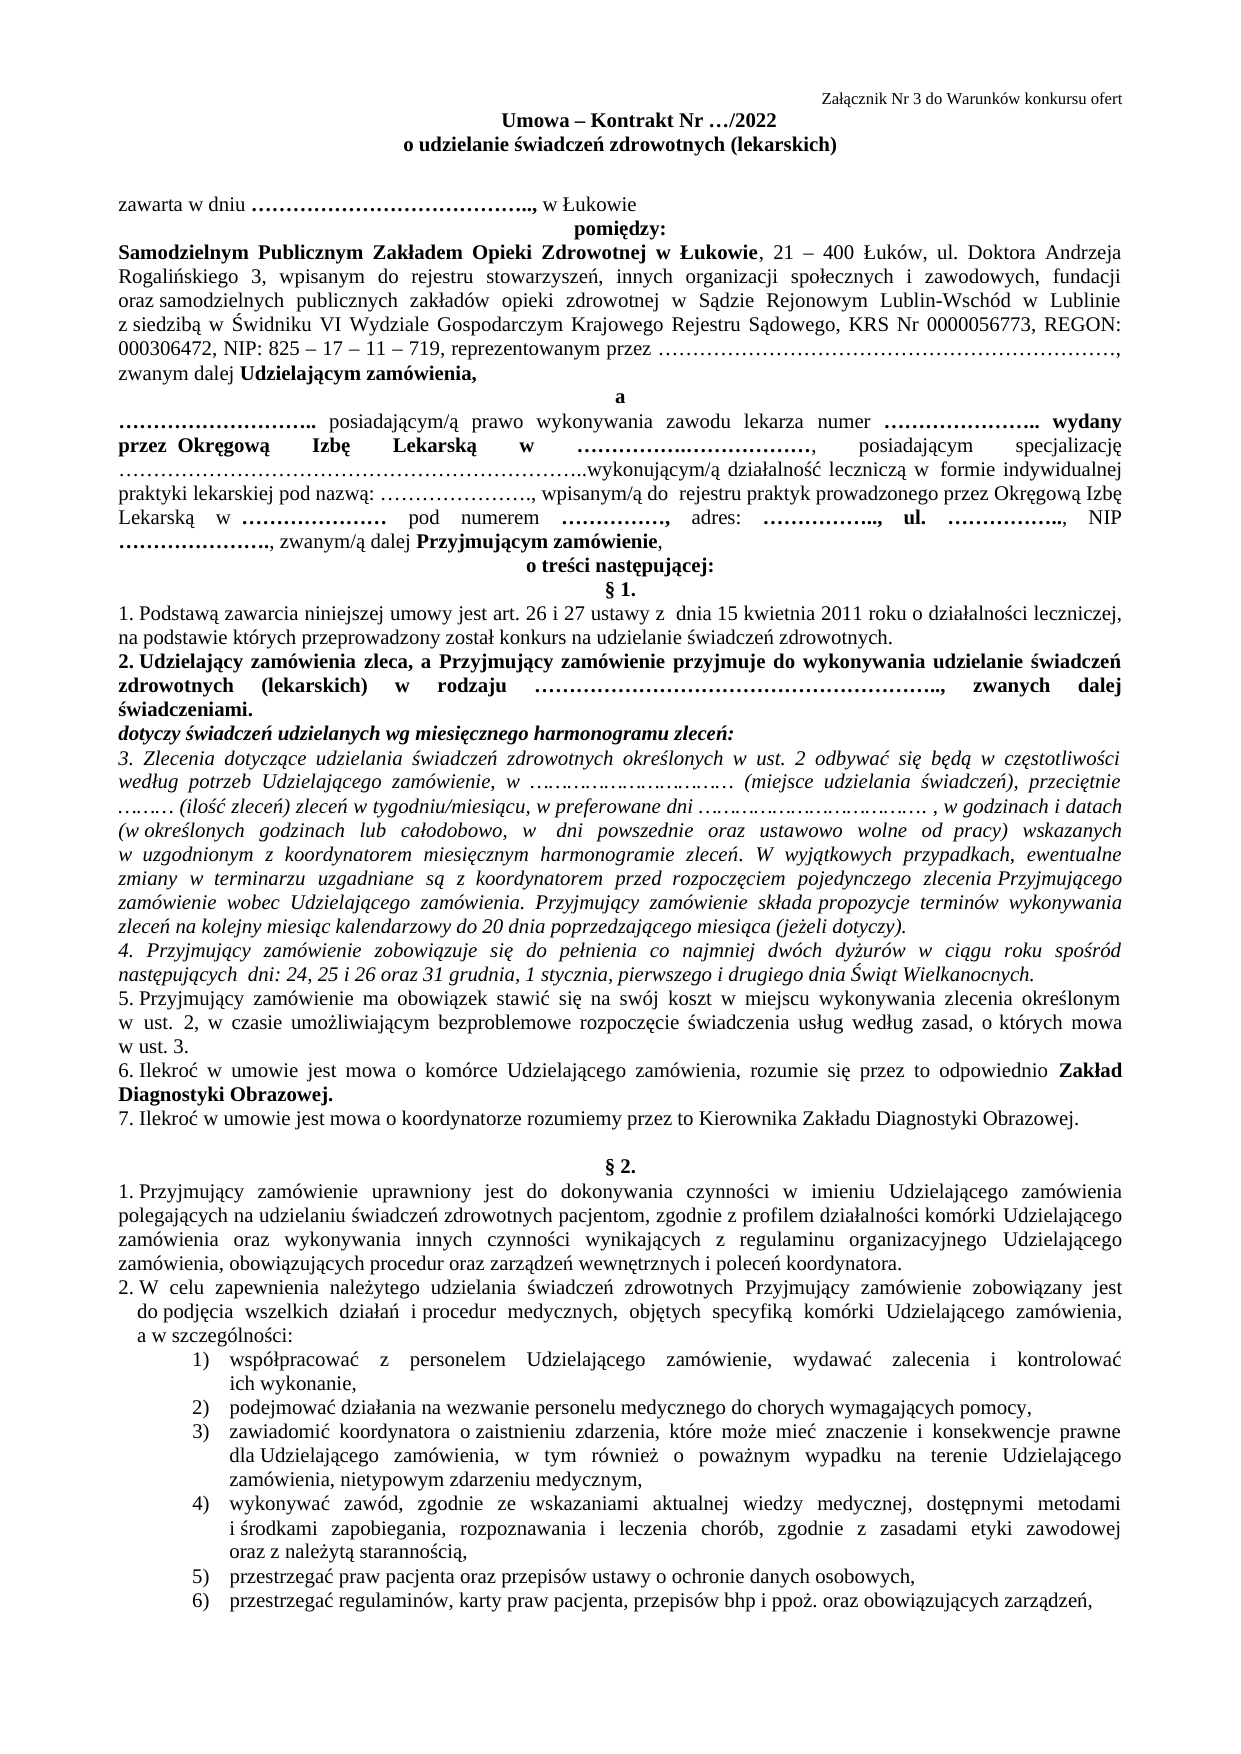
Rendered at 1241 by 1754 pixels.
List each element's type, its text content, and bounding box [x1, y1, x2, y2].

text 5. Przyjmujący zamówienie ma obowiązek stawić się na swój koszt w miejscu wykonywania zlecenia określonym w ust. 2, w czasie umożliwiającym bezproblemowe rozpoczęcie świadczenia usług według zasad, o których mowa w ust. 3. [118, 986, 1122, 1058]
text § 2. [118, 1154, 1122, 1178]
text ……………………….. posiadającym/ą prawo wykonywania zawodu lekarza numer ………………….. wydany przez Okręgową Izbę Lekarską w …………….………………, posiadającym specjalizację …………………………………………………………..wykonującym/ą działalność leczniczą w formie indywidualnej praktyki lekarskiej pod nazwą: …………………., wpisanym/ą do rejestru praktyk prowadzonego przez Okręgową Izbę Lekarską w ………………… pod numerem ……………, adres: …………….., ul. …………….., NIP …………………., zwanym/ą dalej Przyjmującym zamówienie, [118, 408, 1122, 553]
text o treści następującej: [118, 553, 1122, 577]
text 2. Udzielający zamówienia zleca, a Przyjmujący zamówienie przyjmuje do wykonywania udzielanie świadczeń zdrowotnych (lekarskich) w rodzaju ………………………………………………….., zwanych dalej świadczeniami. [118, 649, 1122, 721]
text Umowa – Kontrakt Nr …/2022 [156, 108, 1122, 132]
list przestrzegać regulaminów, karty praw pacjenta, przepisów bhp i ppoż. oraz obowiązujących zarządzeń, [192, 1588, 1122, 1612]
text 4. Przyjmujący zamówienie zobowiązuje się do pełnienia co najmniej dwóch dyżurów w ciągu roku spośród następujących dni: 24, 25 i 26 oraz 31 grudnia, 1 stycznia, pierwszego i drugiego dnia Świąt Wielkanocnych. [118, 938, 1122, 986]
list wykonywać zawód, zgodnie ze wskazaniami aktualnej wiedzy medycznej, dostępnymi metodami i środkami zapobiegania, rozpoznawania i leczenia chorób, zgodnie z zasadami etyki zawodowej oraz z należytą starannością, [192, 1491, 1122, 1563]
text dotyczy świadczeń udzielanych wg miesięcznego harmonogramu zleceń: [118, 721, 1122, 745]
text o udzielanie świadczeń zdrowotnych (lekarskich) [118, 132, 1122, 156]
list przestrzegać praw pacjenta oraz przepisów ustawy o ochronie danych osobowych, [192, 1563, 1122, 1588]
text a [118, 384, 1122, 408]
text pomiędzy: [118, 216, 1122, 240]
text 2. W celu zapewnienia należytego udzielania świadczeń zdrowotnych Przyjmujący zamówienie zobowiązany jest do podjęcia wszelkich działań i procedur medycznych, objętych specyfiką komórki Udzielającego zamówienia, a w szczególności: [118, 1275, 1122, 1347]
text 1. Podstawą zawarcia niniejszej umowy jest art. 26 i 27 ustawy z dnia 15 kwietnia 2011 roku o działalności leczniczej, na podstawie których przeprowadzony został konkurs na udzielanie świadczeń zdrowotnych. [118, 601, 1122, 649]
text 6. Ilekroć w umowie jest mowa o komórce Udzielającego zamówienia, rozumie się przez to odpowiednio Zakład Diagnostyki Obrazowej. [118, 1058, 1122, 1106]
text 1. Przyjmujący zamówienie uprawniony jest do dokonywania czynności w imieniu Udzielającego zamówienia polegających na udzielaniu świadczeń zdrowotnych pacjentom, zgodnie z profilem działalności komórki Udzielającego zamówienia oraz wykonywania innych czynności wynikających z regulaminu organizacyjnego Udzielającego zamówienia, obowiązujących procedur oraz zarządzeń wewnętrznych i poleceń koordynatora. [118, 1178, 1122, 1275]
text § 1. [118, 577, 1122, 601]
list współpracować z personelem Udzielającego zamówienie, wydawać zalecenia i kontrolować ich wykonanie, [192, 1347, 1122, 1395]
list podejmować działania na wezwanie personelu medycznego do chorych wymagających pomocy, [192, 1395, 1122, 1419]
text 7. Ilekroć w umowie jest mowa o koordynatorze rozumiemy przez to Kierownika Zakładu Diagnostyki Obrazowej. [118, 1106, 1122, 1130]
text Załącznik Nr 3 do Warunków konkursu ofert [156, 89, 1122, 108]
text 3. Zlecenia dotyczące udzielania świadczeń zdrowotnych określonych w ust. 2 odbywać się będą w częstotliwości według potrzeb Udzielającego zamówienie, w …………………………… (miejsce udzielania świadczeń), przeciętnie ……… (ilość zleceń) zleceń w tygodniu/miesiącu, w preferowane dni ………………………………. , w godzinach i datach (w określonych godzinach lub całodobowo, w dni powszednie oraz ustawowo wolne od pracy) wskazanych w uzgodnionym z koordynatorem miesięcznym harmonogramie zleceń. W wyjątkowych przypadkach, ewentualne zmiany w terminarzu uzgadniane są z koordynatorem przed rozpoczęciem pojedynczego zlecenia Przyjmującego zamówienie wobec Udzielającego zamówienia. Przyjmujący zamówienie składa propozycje terminów wykonywania zleceń na kolejny miesiąc kalendarzowy do 20 dnia poprzedzającego miesiąca (jeżeli dotyczy). [118, 745, 1122, 938]
text zawarta w dniu ………………………………….., w Łukowie [118, 192, 1122, 216]
list zawiadomić koordynatora o zaistnieniu zdarzenia, które może mieć znaczenie i konsekwencje prawne dla Udzielającego zamówienia, w tym również o poważnym wypadku na terenie Udzielającego zamówienia, nietypowym zdarzeniu medycznym, [192, 1419, 1122, 1491]
text Samodzielnym Publicznym Zakładem Opieki Zdrowotnej w Łukowie, 21 – 400 Łuków, ul. Doktora Andrzeja Rogalińskiego 3, wpisanym do rejestru stowarzyszeń, innych organizacji społecznych i zawodowych, fundacji oraz samodzielnych publicznych zakładów opieki zdrowotnej w Sądzie Rejonowym Lublin-Wschód w Lublinie z siedzibą w Świdniku VI Wydziale Gospodarczym Krajowego Rejestru Sądowego, KRS Nr 0000056773, REGON: 000306472, NIP: 825 – 17 – 11 – 719, reprezentowanym przez …………………………………………………………, zwanym dalej Udzielającym zamówienia, [118, 240, 1122, 384]
